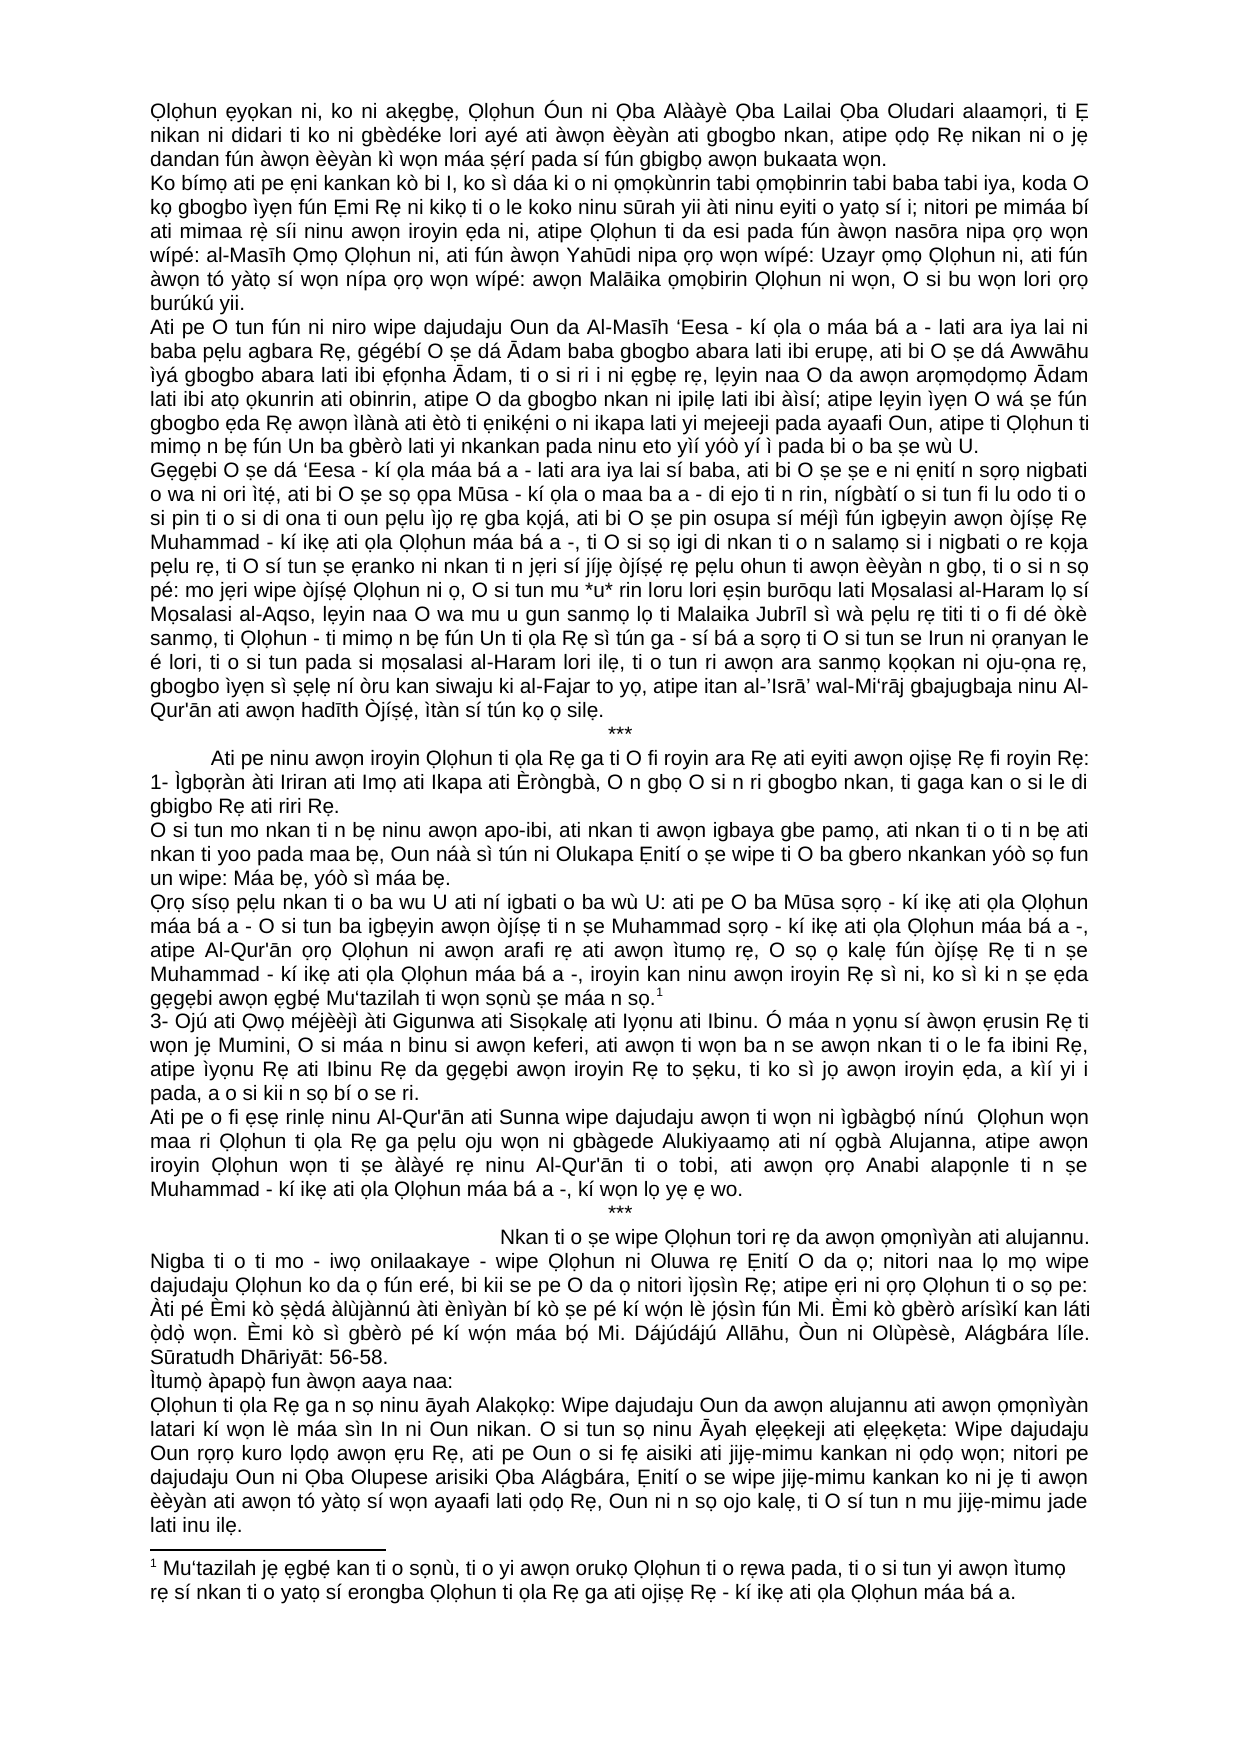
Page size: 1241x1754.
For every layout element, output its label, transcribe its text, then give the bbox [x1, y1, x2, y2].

text Ati pe o fi ẹsẹ rinlẹ ninu Al-Qur'ān ati Sunna wipe dajudaju awọn ti wọn ni ìgbàgbọ́ nínú Ọlọhun wọn maa ri Ọlọhun ti ọla Rẹ ga pẹlu oju wọn ni gbàgede Alukiyaamọ ati ní ọgbà Alujanna, atipe awọn iroyin Ọlọhun wọn ti ṣe àlàyé rẹ ninu Al-Qur'ān ti o tobi, ati awọn ọrọ Anabi alapọnle ti n ṣe Muhammad - kí ikẹ ati ọla Ọlọhun máa bá a -, kí wọn lọ yẹ ẹ wo. [150, 1105, 1090, 1201]
text Gẹgẹbi O ṣe dá ‘Eesa - kí ọla máa bá a - lati ara iya lai sí baba, ati bi O ṣe ṣe e ni ẹnití n sọrọ nigbati o wa ni ori ìtẹ́, ati bi O ṣe sọ ọpa Mūsa - kí ọla o maa ba a - di ejo ti n rin, nígbàtí o si tun fi lu odo ti o si pin ti o si di ona ti oun pẹlu ìjọ rẹ gba kọjá, ati bi O ṣe pin osupa sí méjì fún igbẹyin awọn òjíṣẹ Rẹ Muhammad - kí ikẹ ati ọla Ọlọhun máa bá a -, ti O si sọ igi di nkan ti o n salamọ si i nigbati o re kọja pẹlu rẹ, ti O sí tun ṣe ẹranko ni nkan ti n jẹri sí jíjẹ òjíṣẹ́ rẹ pẹlu ohun ti awọn èèyàn n gbọ, ti o si n sọ pé: mo jẹri wipe òjíṣẹ́ Ọlọhun ni ọ, O si tun mu *u* rin loru lori ẹṣin burōqu lati Mọsalasi al-Haram lọ sí Mọsalasi al-Aqso, lẹyin naa O wa mu u gun sanmọ lọ ti Malaika Jubrīl sì wà pẹlu rẹ titi ti o fi dé òkè sanmọ, ti Ọlọhun - ti mimọ n bẹ fún Un ti ọla Rẹ sì tún ga - sí bá a sọrọ ti O si tun se Irun ni ọranyan le é lori, ti o si tun pada si mọsalasi al-Haram lori ilẹ, ti o tun ri awọn ara sanmọ kọọkan ni oju-ọna rẹ, gbogbo ìyẹn sì ṣẹlẹ ní òru kan siwaju ki al-Fajar to yọ, atipe itan al-’Isrā’ wal-Mi‘rāj gbajugbaja ninu Al-Qur'ān ati awọn hadīth Òjíṣẹ́, ìtàn sí tún kọ ọ silẹ. [150, 458, 1090, 722]
text 3- Ojú ati Ọwọ méjèèjì àti Gigunwa ati Sisọkalẹ ati Iyọnu ati Ibinu. Ó máa n yọnu sí àwọn ẹrusin Rẹ ti wọn jẹ Mumini, O si máa n binu si awọn keferi, ati awọn ti wọn ba n se awọn nkan ti o le fa ibini Rẹ, atipe ìyọnu Rẹ ati Ibinu Rẹ da gẹgẹbi awọn iroyin Rẹ to ṣẹku, ti ko sì jọ awọn iroyin ẹda, a kìí yi i pada, a o si kii n sọ bí o se ri. [150, 1009, 1090, 1105]
text Ọrọ sísọ pẹlu nkan ti o ba wu U ati ní igbati o ba wù U: ati pe O ba Mūsa sọrọ - kí ikẹ ati ọla Ọlọhun máa bá a - O si tun ba igbẹyin awọn òjíṣẹ ti n ṣe Muhammad sọrọ - kí ikẹ ati ọla Ọlọhun máa bá a -, atipe Al-Qur'ān ọrọ Ọlọhun ni awọn arafi rẹ ati awọn ìtumọ rẹ, O sọ ọ kalẹ fún òjíṣẹ Rẹ ti n ṣe Muhammad - kí ikẹ ati ọla Ọlọhun máa bá a -, iroyin kan ninu awọn iroyin Rẹ sì ni, ko sì ki n ṣe ẹda gẹgẹbi awọn ẹgbẹ́ Mu‘tazilah ti wọn sọnù ṣe máa n sọ. [150, 889, 1090, 1009]
text *** [150, 722, 1090, 746]
text Ati pe ninu awọn iroyin Ọlọhun ti ọla Rẹ ga ti O fi royin ara Rẹ ati eyiti awọn ojiṣẹ Rẹ fi royin Rẹ: [150, 746, 1090, 770]
text Ọlọhun ti ọla Rẹ ga n sọ ninu āyah Alakọkọ: Wipe dajudaju Oun da awọn alujannu ati awọn ọmọnìyàn latari kí wọn lè máa sìn In ni Oun nikan. O si tun sọ ninu Āyah ẹlẹẹkeji ati ẹlẹẹkẹta: Wipe dajudaju Oun rọrọ kuro lọdọ awọn ẹru Rẹ, ati pe Oun o si fẹ aisiki ati jijẹ-mimu kankan ni ọdọ wọn; nitori pe dajudaju Oun ni Ọba Olupese arisiki Ọba Alágbára, Ẹnití o se wipe jijẹ-mimu kankan ko ni jẹ ti awọn èèyàn ati awọn tó yàtọ sí wọn ayaafi lati ọdọ Rẹ, Oun ni n sọ ojo kalẹ, ti O sí tun n mu jijẹ-mimu jade lati inu ilẹ. [150, 1393, 1090, 1536]
text O si tun mo nkan ti n bẹ ninu awọn apo-ibi, ati nkan ti awọn igbaya gbe pamọ, ati nkan ti o ti n bẹ ati nkan ti yoo pada maa bẹ, Oun náà sì tún ni Olukapa Ẹnití o ṣe wipe ti O ba gbero nkankan yóò sọ fun un wipe: Máa bẹ, yóò sì máa bẹ. [150, 818, 1090, 889]
text Ko bímọ ati pe ẹni kankan kò bi I, ko sì dáa ki o ni ọmọkùnrin tabi ọmọbinrin tabi baba tabi iya, koda O kọ gbogbo ìyẹn fún Ẹmi Rẹ ni kikọ ti o le koko ninu sūrah yii àti ninu eyiti o yatọ sí i; nitori pe mimáa bí ati mimaa rẹ̀ síi ninu awọn iroyin ẹda ni, atipe Ọlọhun ti da esi pada fún àwọn nasōra nipa ọrọ wọn wípé: al-Masīh Ọmọ Ọlọhun ni, ati fún àwọn Yahūdi nipa ọrọ wọn wípé: Uzayr ọmọ Ọlọhun ni, ati fún àwọn tó yàtọ sí wọn nípa ọrọ wọn wípé: awọn Malāika ọmọbirin Ọlọhun ni wọn, O si bu wọn lori ọrọ burúkú yii. [150, 171, 1090, 314]
text 1- Ìgbọràn àti Iriran ati Imọ ati Ikapa ati Èròngbà, O n gbọ O si n ri gbogbo nkan, ti gaga kan o si le di gbigbo Rẹ ati riri Rẹ. [150, 770, 1090, 818]
text Nigba ti o ti mo - iwọ onilaakaye - wipe Ọlọhun ni Oluwa rẹ Ẹnití O da ọ; nitori naa lọ mọ wipe dajudaju Ọlọhun ko da ọ fún eré, bi kii se pe O da ọ nitori ìjọsìn Rẹ; atipe ẹri ni ọrọ Ọlọhun ti o sọ pe: Àti pé Èmi kò ṣẹ̀dá àlùjànnú àti ènìyàn bí kò ṣe pé kí wọ́n lè jọ́sìn fún Mi. Èmi kò gbèrò arísìkí kan láti ọ̀dọ̀ wọn. Èmi kò sì gbèrò pé kí wọ́n máa bọ́ Mi. Dájúdájú Allāhu, Òun ni Olùpèsè, Alágbára líle. Sūratudh Dhāriyāt: 56-58. [150, 1249, 1090, 1369]
text Ati pe O tun fún ni niro wipe dajudaju Oun da Al-Masīh ‘Eesa - kí ọla o máa bá a - lati ara iya lai ni baba pẹlu agbara Rẹ, gégébí O ṣe dá Ādam baba gbogbo abara lati ibi erupẹ, ati bi O ṣe dá Awwāhu ìyá gbogbo abara lati ibi ẹfọnha Ādam, ti o si ri i ni ẹgbẹ rẹ, lẹyin naa O da awọn arọmọdọmọ Ādam lati ibi atọ ọkunrin ati obinrin, atipe O da gbogbo nkan ni ipilẹ lati ibi àìsí; atipe lẹyin ìyẹn O wá ṣe fún gbogbo ẹda Rẹ awọn ìlànà ati ètò ti ẹnikẹ́ni o ni ikapa lati yi mejeeji pada ayaafi Oun, atipe ti Ọlọhun ti mimọ n bẹ fún Un ba gbèrò lati yi nkankan pada ninu eto yìí yóò yí ì pada bi o ba ṣe wù U. [150, 314, 1090, 458]
text Ọlọhun ẹyọkan ni, ko ni akẹgbẹ, Ọlọhun Óun ni Ọba Alààyè Ọba Lailai Ọba Oludari alaamọri, ti Ẹ nikan ni didari ti ko ni gbèdéke lori ayé ati àwọn èèyàn ati gbogbo nkan, atipe ọdọ Rẹ nikan ni o jẹ dandan fún àwọn èèyàn kì wọn máa ṣẹ́rí pada sí fún gbigbọ awọn bukaata wọn. [150, 99, 1090, 171]
text Ìtumọ̀ àpapọ̀ fun àwọn aaya naa: [150, 1369, 1090, 1393]
text *** [150, 1201, 1090, 1225]
text Nkan ti o ṣe wipe Ọlọhun tori rẹ da awọn ọmọnìyàn ati alujannu. [150, 1225, 1090, 1249]
